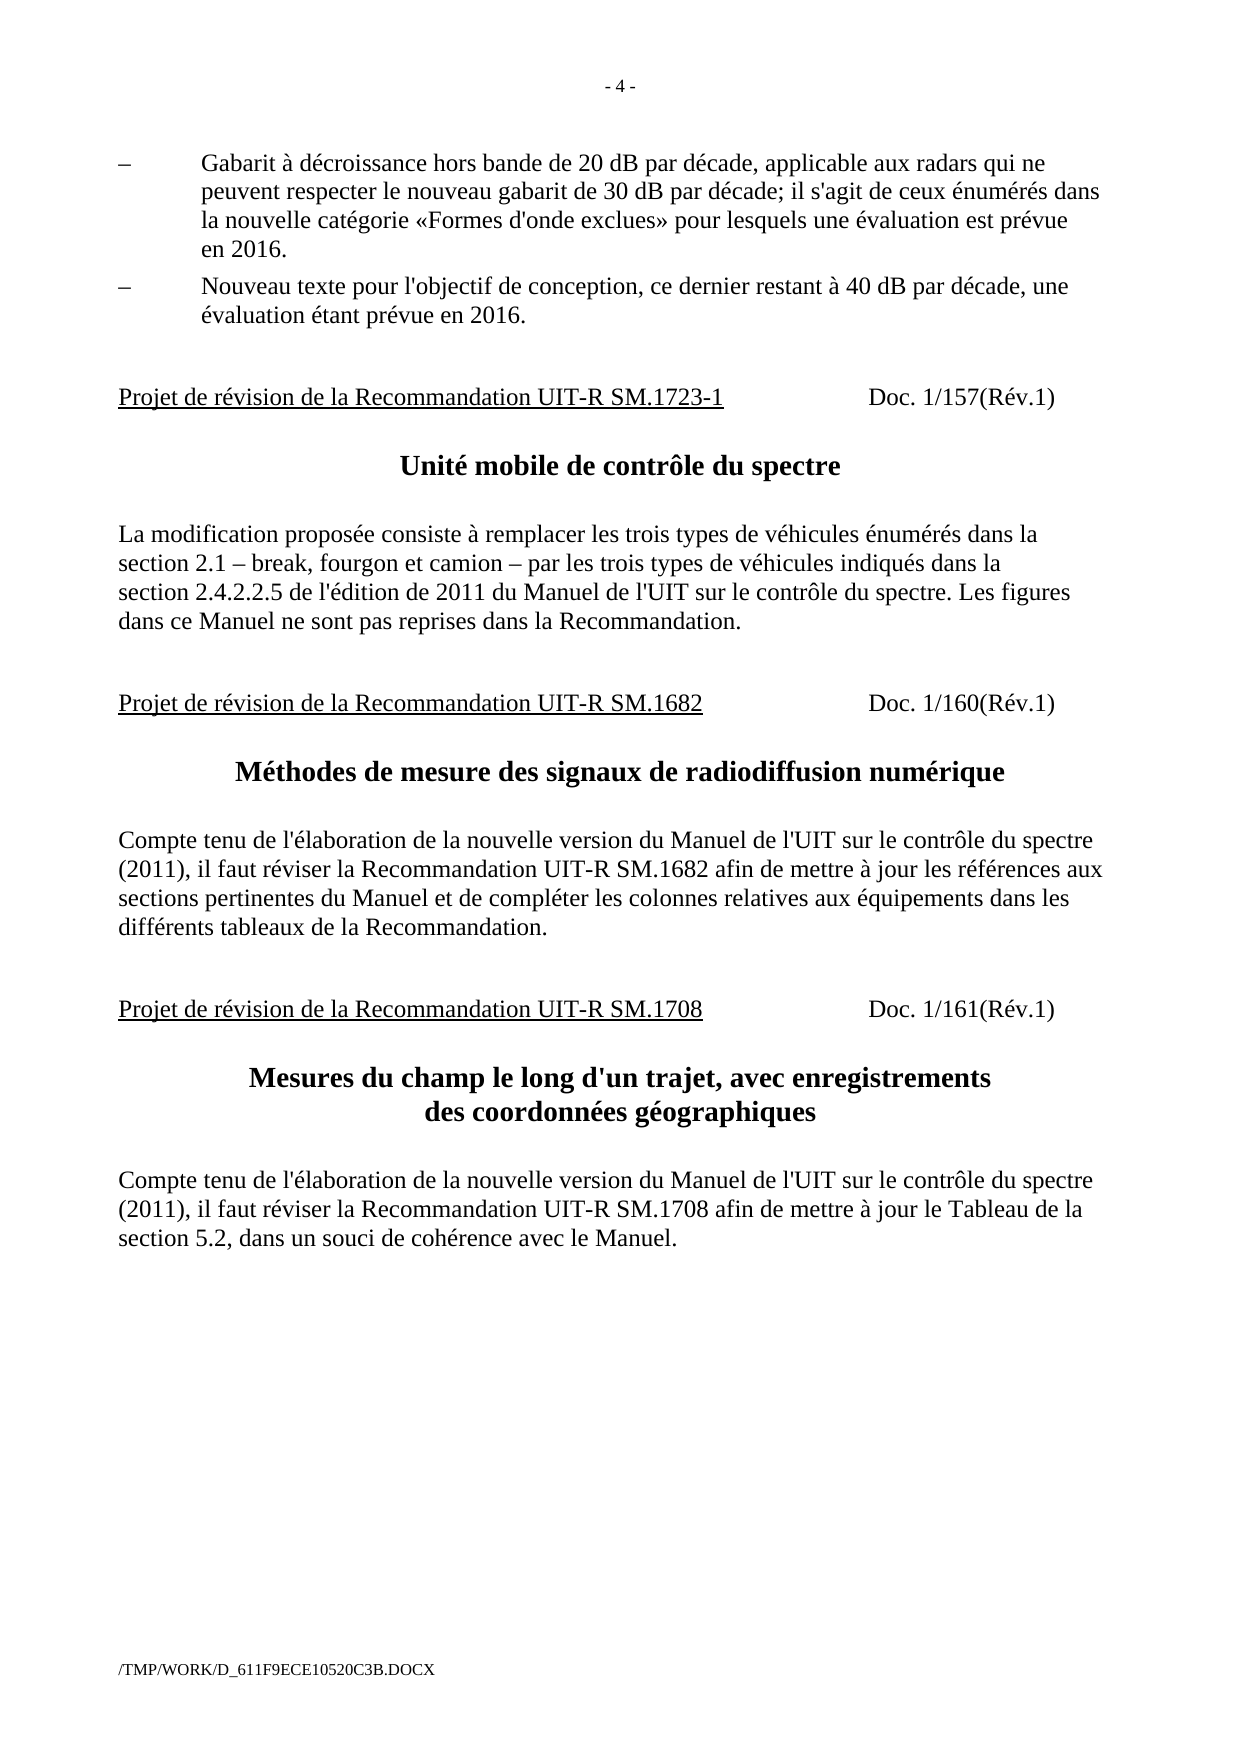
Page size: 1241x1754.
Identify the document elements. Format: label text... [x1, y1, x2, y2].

title La modification proposée consiste à remplacer les trois types de véhicules énumérés dans la section 2.1 – break, fourgon et camion – par les trois types de véhicules indiqués dans la section 2.4.2.2.5 de l'édition de 2011 du Manuel de l'UIT sur le contrôle du spectre. Les figures dans ce Manuel ne sont pas reprises dans la Recommandation. [118, 519, 1122, 634]
text Projet de révision de la Recommandation UIT-R SM.1708 Doc. 1/161(Rév.1) [118, 994, 1122, 1023]
text Projet de révision de la Recommandation UIT-R SM.1723-1 Doc. 1/157(Rév.1) [118, 382, 1122, 411]
text – Gabarit à décroissance hors bande de 20 dB par décade, applicable aux radars qui ne peuvent respecter le nouveau gabarit de 30 dB par décade; il s'agit de ceux énumérés dans la nouvelle catégorie «Formes d'onde exclues» pour lesquels une évaluation est prévue en 2016. [118, 148, 1122, 263]
title Unité mobile de contrôle du spectre [118, 448, 1122, 482]
title Compte tenu de l'élaboration de la nouvelle version du Manuel de l'UIT sur le contrôle du spectre (2011), il faut réviser la Recommandation UIT-R SM.1708 afin de mettre à jour le Tableau de la section 5.2, dans un souci de cohérence avec le Manuel. [118, 1165, 1122, 1251]
title Mesures du champ le long d'un trajet, avec enregistrements des coordonnées géographiques [118, 1061, 1122, 1128]
text Projet de révision de la Recommandation UIT-R SM.1682 Doc. 1/160(Rév.1) [118, 688, 1122, 717]
title Méthodes de mesure des signaux de radiodiffusion numérique [118, 754, 1122, 788]
text – Nouveau texte pour l'objectif de conception, ce dernier restant à 40 dB par décade, une évaluation étant prévue en 2016. [118, 271, 1122, 328]
title Compte tenu de l'élaboration de la nouvelle version du Manuel de l'UIT sur le contrôle du spectre (2011), il faut réviser la Recommandation UIT-R SM.1682 afin de mettre à jour les références aux sections pertinentes du Manuel et de compléter les colonnes relatives aux équipements dans les différents tableaux de la Recommandation. [118, 826, 1122, 941]
